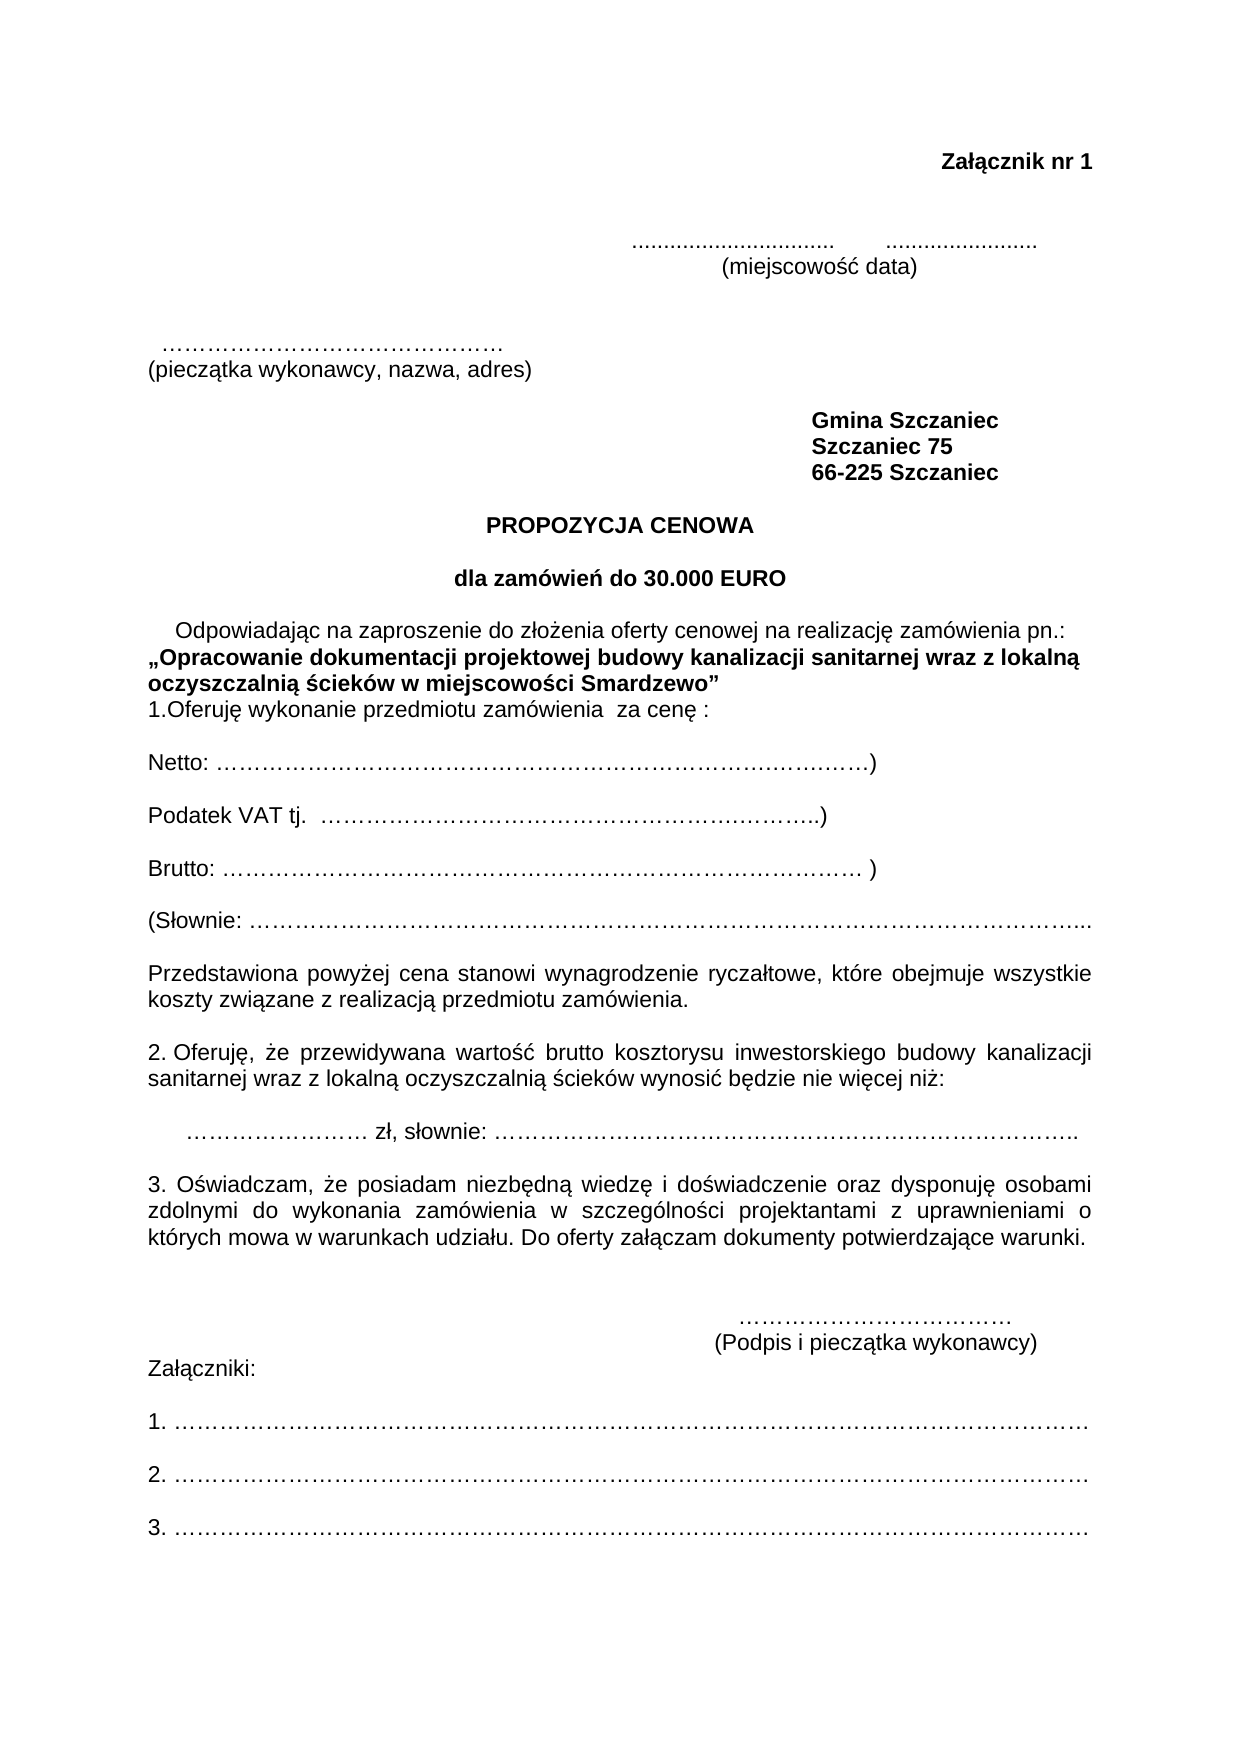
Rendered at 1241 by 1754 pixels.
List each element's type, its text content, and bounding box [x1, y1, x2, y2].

text „Opracowanie dokumentacji projektowej budowy kanalizacji sanitarnej wraz z lokalną oczyszczalnią ścieków w miejscowości Smardzewo” [148, 644, 1093, 696]
text 3. ………………………………………………………………………………………………………… [148, 1513, 1093, 1540]
list …………………… zł, słownie: ………………………………………………………………….. [185, 1118, 1093, 1144]
text 2. ………………………………………………………………………………………………………… [148, 1461, 1093, 1487]
text Szczaniec 75 [811, 433, 1093, 459]
text ……………………………………… [103, 330, 1093, 356]
text ……………………………… [148, 1303, 1093, 1329]
text Odpowiadając na zaproszenie do złożenia oferty cenowej na realizację zamówienia pn.: [148, 617, 1093, 644]
text Brutto: ………………………………………………………………………… ) [148, 854, 1093, 881]
text (pieczątka wykonawcy, nazwa, adres) [148, 356, 1093, 382]
text Gmina Szczaniec [811, 407, 1093, 433]
text Załącznik nr 1 [148, 148, 1093, 174]
subtitle PROPOZYCJA CENOWA [148, 512, 1093, 538]
text (Słownie: ………………………………………………………………………………………………... [148, 907, 1093, 934]
text Podatek VAT tj. ……………………………………………….………..) [148, 802, 1093, 828]
text dla zamówień do 30.000 EURO [148, 565, 1093, 591]
text ................................ ........................ (miejscowość data) [148, 227, 1093, 279]
text 1. ………………………………………………………………………………………………………… [148, 1408, 1093, 1434]
text 66-225 Szczaniec [811, 459, 1093, 486]
text 1.Oferuję wykonanie przedmiotu zamówienia za cenę : [148, 696, 1093, 723]
text 2. Oferuję, że przewidywana wartość brutto kosztorysu inwestorskiego budowy kanalizacji sanitarnej wraz z lokalną oczyszczalnią ścieków wynosić będzie nie więcej niż: [148, 1039, 1093, 1092]
text (Podpis i pieczątka wykonawcy) [148, 1329, 1093, 1355]
text Załączniki: [148, 1355, 1093, 1382]
text 3. Oświadczam, że posiadam niezbędną wiedzę i doświadczenie oraz dysponuję osobami zdolnymi do wykonania zamówienia w szczególności projektantami z uprawnieniami o których mowa w warunkach udziału. Do oferty załączam dokumenty potwierdzające warunki. [148, 1171, 1093, 1250]
text Netto: ……………………………………………………………….…….……) [148, 749, 1093, 776]
text Przedstawiona powyżej cena stanowi wynagrodzenie ryczałtowe, które obejmuje wszystkie koszty związane z realizacją przedmiotu zamówienia. [148, 960, 1093, 1013]
